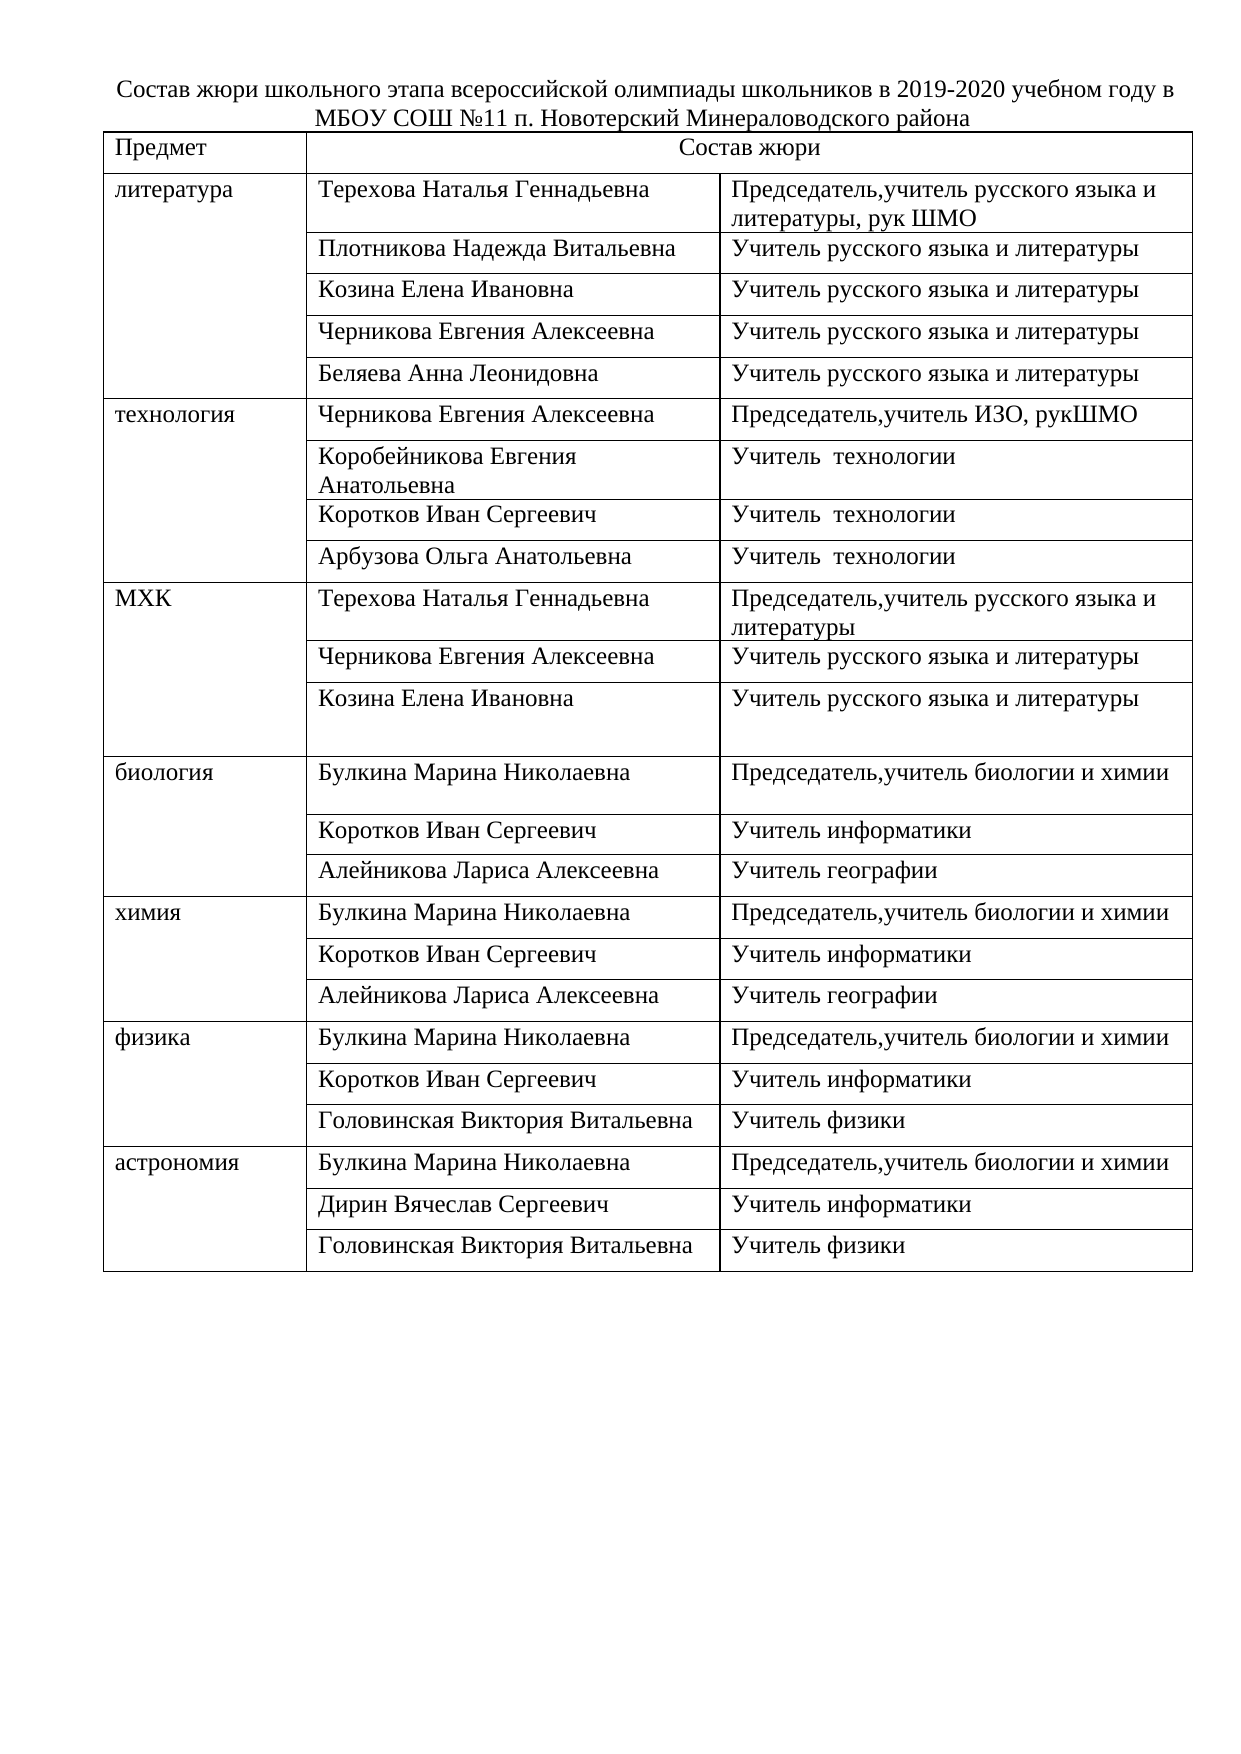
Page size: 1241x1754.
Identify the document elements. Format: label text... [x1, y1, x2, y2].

table_cell Председатель,учитель биологии и химии [721, 1147, 1192, 1188]
table_cell Головинская Виктория Витальевна [307, 1230, 719, 1271]
table_cell Учитель технологии [721, 541, 1192, 582]
table_cell Коротков Иван Сергеевич [307, 815, 719, 854]
table_cell Учитель географии [721, 980, 1192, 1021]
table_cell биология [104, 757, 306, 896]
table_cell Учитель географии [721, 855, 1192, 896]
table_cell Учитель информатики [721, 1189, 1192, 1229]
table_cell Учитель технологии [721, 500, 1192, 540]
table_cell Председатель,учитель биологии и химии [721, 897, 1192, 938]
table_cell Председатель,учитель биологии и химии [721, 757, 1192, 814]
table_cell Председатель,учитель ИЗО, рукШМО [721, 399, 1192, 440]
table_cell Учитель русского языка и литературы [721, 316, 1192, 357]
table_cell Булкина Марина Николаевна [307, 757, 719, 814]
table_cell Учитель информатики [721, 815, 1192, 854]
table_cell технология [104, 399, 306, 582]
table_cell Булкина Марина Николаевна [307, 897, 719, 938]
table_cell астрономия [104, 1147, 306, 1271]
table_cell Дирин Вячеслав Сергеевич [307, 1189, 719, 1229]
table_cell Черникова Евгения Алексеевна [307, 316, 719, 357]
table_cell Учитель информатики [721, 1064, 1192, 1104]
table_cell литература [104, 174, 306, 398]
table_cell Козина Елена Ивановна [307, 683, 719, 756]
table_cell Козина Елена Ивановна [307, 274, 719, 315]
table_cell Учитель русского языка и литературы [721, 641, 1192, 682]
table_cell Алейникова Лариса Алексеевна [307, 980, 719, 1021]
table_cell Булкина Марина Николаевна [307, 1147, 719, 1188]
table_cell Булкина Марина Николаевна [307, 1022, 719, 1063]
table_cell Учитель русского языка и литературы [721, 274, 1192, 315]
table_cell Учитель физики [721, 1105, 1192, 1146]
table_header Предмет [104, 133, 306, 173]
table_cell Учитель технологии [721, 441, 1192, 498]
table_cell Черникова Евгения Алексеевна [307, 399, 719, 440]
table_cell Коротков Иван Сергеевич [307, 939, 719, 979]
table_cell химия [104, 897, 306, 1021]
table_cell Коротков Иван Сергеевич [307, 1064, 719, 1104]
table_cell Председатель,учитель русского языка и литературы, рук ШМО [721, 174, 1192, 232]
table_cell Учитель русского языка и литературы [721, 683, 1192, 756]
table_cell Черникова Евгения Алексеевна [307, 641, 719, 682]
table_cell Беляева Анна Леонидовна [307, 358, 719, 398]
table_cell Терехова Наталья Геннадьевна [307, 174, 719, 232]
table_header Состав жюри [307, 133, 1192, 173]
table_cell Алейникова Лариса Алексеевна [307, 855, 719, 896]
table_cell МХК [104, 583, 306, 756]
text Состав жюри школьного этапа всероссийской олимпиады школьников в 2019-2020 учебном году в МБОУ СОШ №11 п. Новотерский Минераловодского района [103, 74, 1181, 131]
table_cell Председатель,учитель русского языка и литературы [721, 583, 1192, 640]
table_cell Коротков Иван Сергеевич [307, 500, 719, 540]
table_cell Коробейникова Евгения Анатольевна [307, 441, 719, 498]
table_cell Головинская Виктория Витальевна [307, 1105, 719, 1146]
table_cell Учитель информатики [721, 939, 1192, 979]
table_cell Учитель русского языка и литературы [721, 358, 1192, 398]
table_cell Плотникова Надежда Витальевна [307, 233, 719, 273]
table_cell физика [104, 1022, 306, 1146]
table_cell Арбузова Ольга Анатольевна [307, 541, 719, 582]
table_cell Учитель физики [721, 1230, 1192, 1271]
table_cell Терехова Наталья Геннадьевна [307, 583, 719, 640]
table_cell Председатель,учитель биологии и химии [721, 1022, 1192, 1063]
table_cell Учитель русского языка и литературы [721, 233, 1192, 273]
